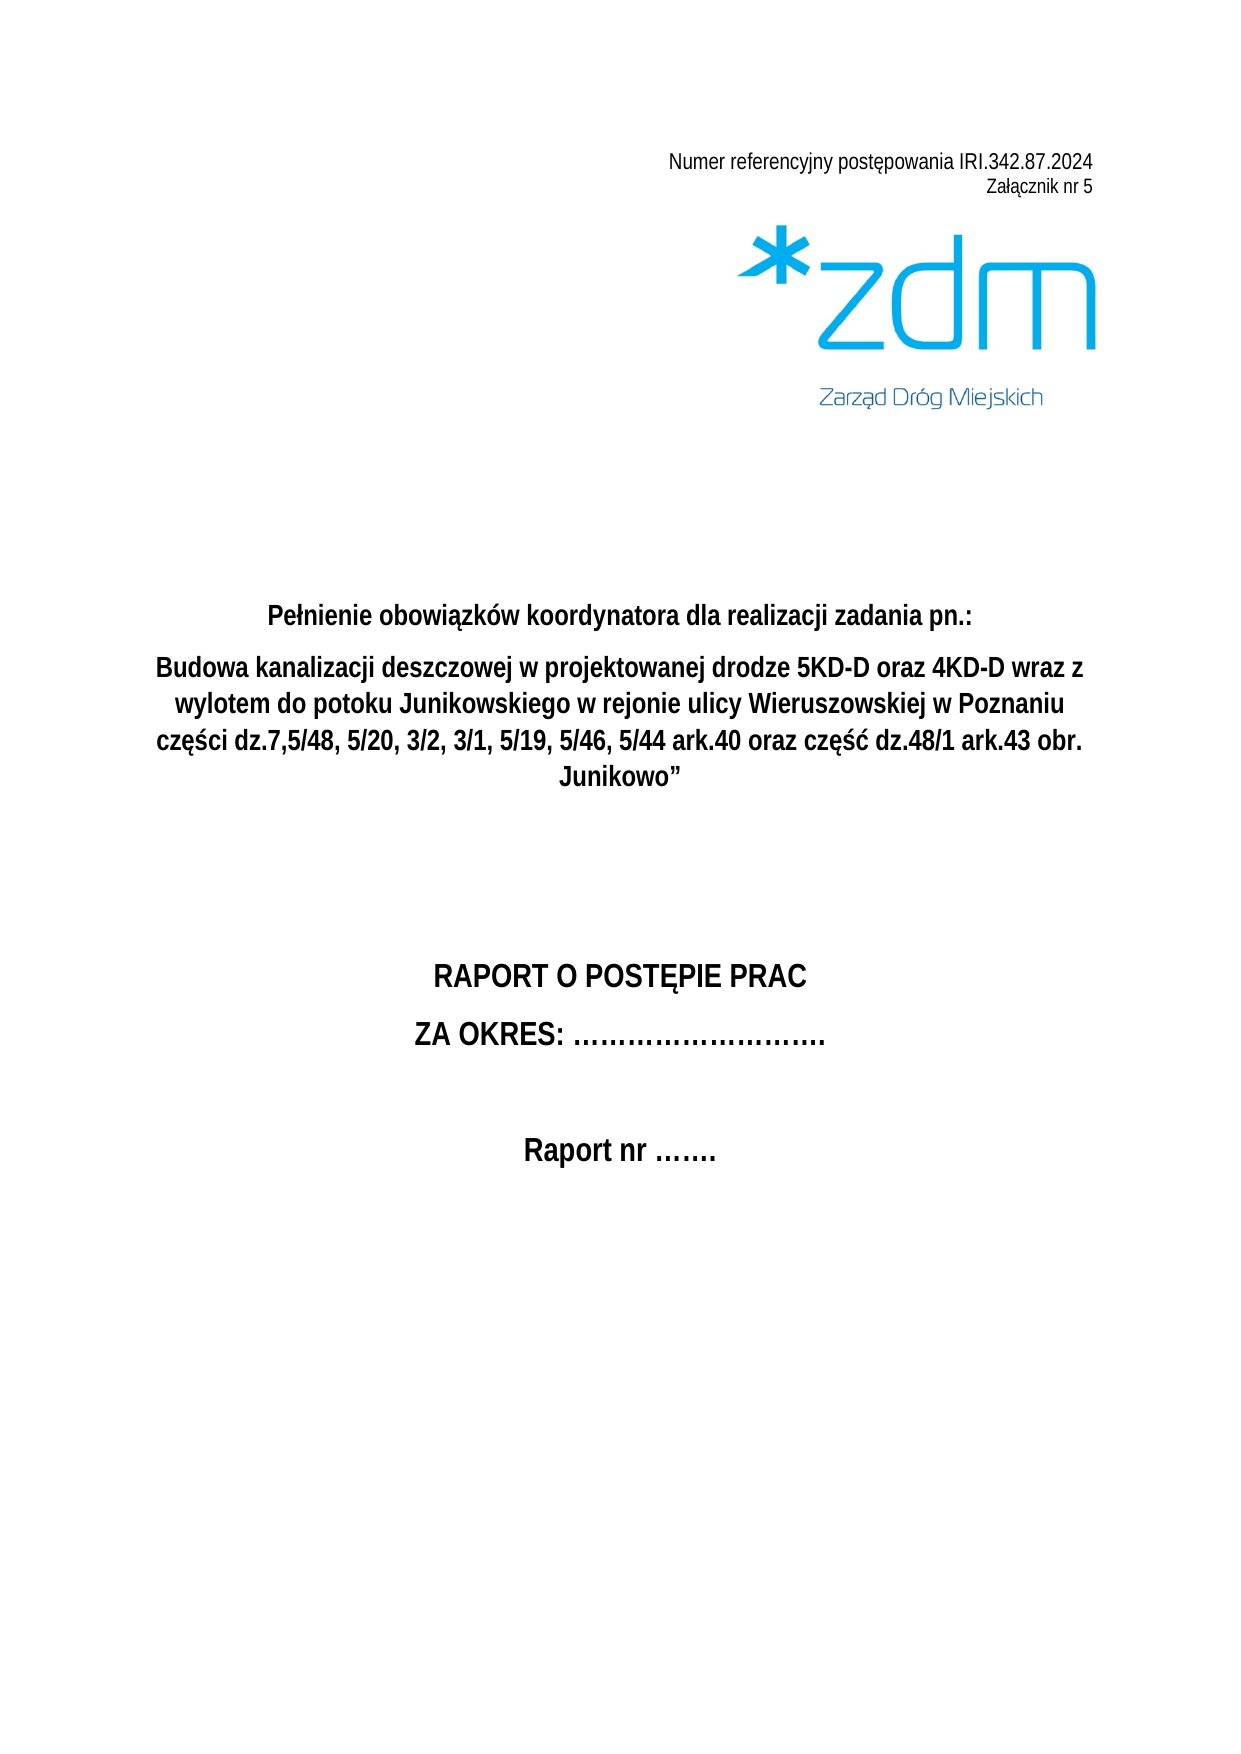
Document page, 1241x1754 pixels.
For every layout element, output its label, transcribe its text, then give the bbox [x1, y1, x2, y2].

text Numer referencyjny postępowania IRI.342.87.2024 [148, 148, 1093, 174]
text ZA OKRES: ………………………. [148, 1014, 1093, 1052]
picture [731, 219, 1102, 415]
text Budowa kanalizacji deszczowej w projektowanej drodze 5KD-D oraz 4KD-D wraz z wylotem do potoku Junikowskiego w rejonie ulicy Wieruszowskiej w Poznaniu części dz.7,5/48, 5/20, 3/2, 3/1, 5/19, 5/46, 5/44 ark.40 oraz część dz.48/1 ark.43 obr. Junikowo” [148, 651, 1093, 792]
text Załącznik nr 5 [148, 174, 1093, 198]
text RAPORT O POSTĘPIE PRAC [148, 956, 1093, 994]
text Pełnienie obowiązków koordynatora dla realizacji zadania pn.: [148, 598, 1093, 631]
text Raport nr ……. [148, 1130, 1093, 1168]
